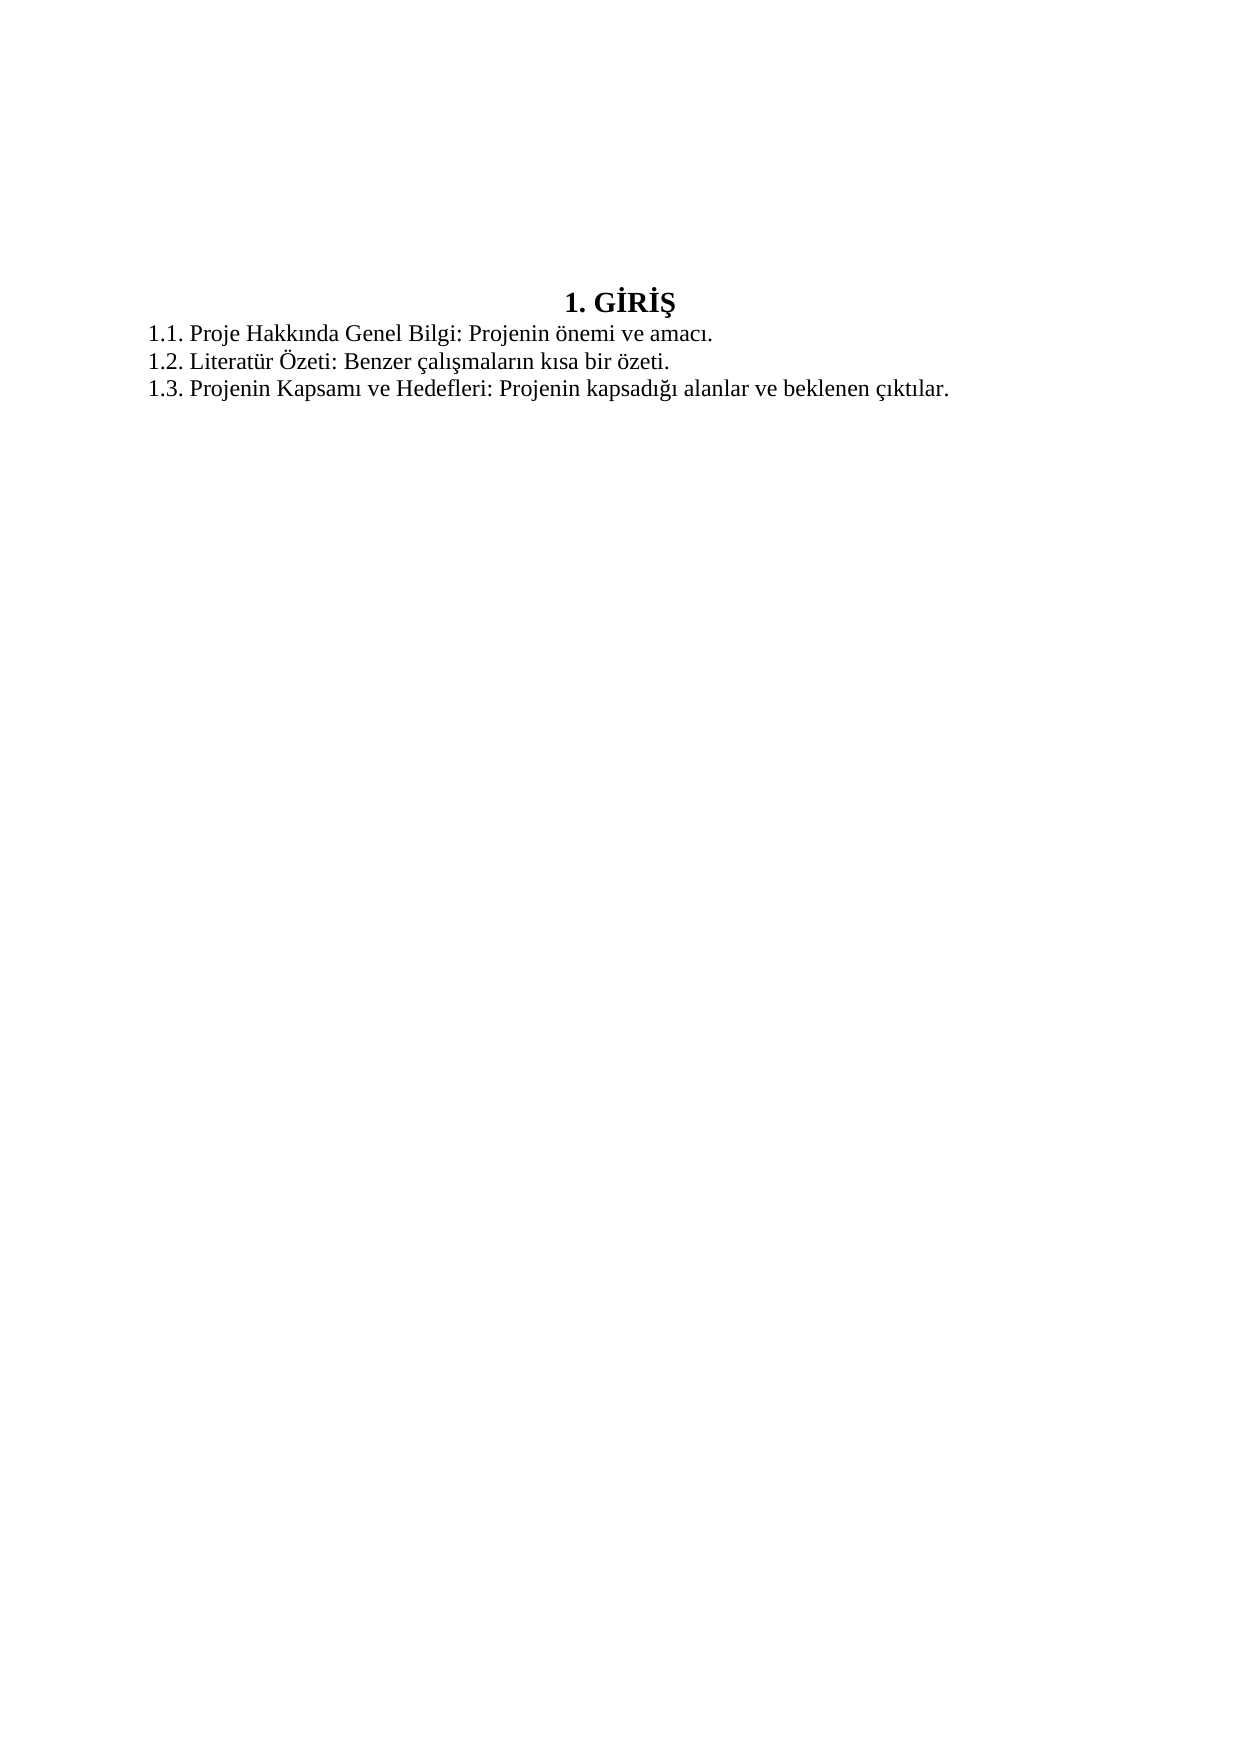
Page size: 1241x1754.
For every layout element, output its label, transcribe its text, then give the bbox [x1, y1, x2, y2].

text 1.1. Proje Hakkında Genel Bilgi: Projenin önemi ve amacı. [148, 319, 1093, 347]
text 1.3. Projenin Kapsamı ve Hedefleri: Projenin kapsadığı alanlar ve beklenen çıktılar. [148, 374, 1093, 402]
text 1. GİRİŞ [148, 286, 1093, 319]
text 1.2. Literatür Özeti: Benzer çalışmaların kısa bir özeti. [148, 347, 1093, 374]
